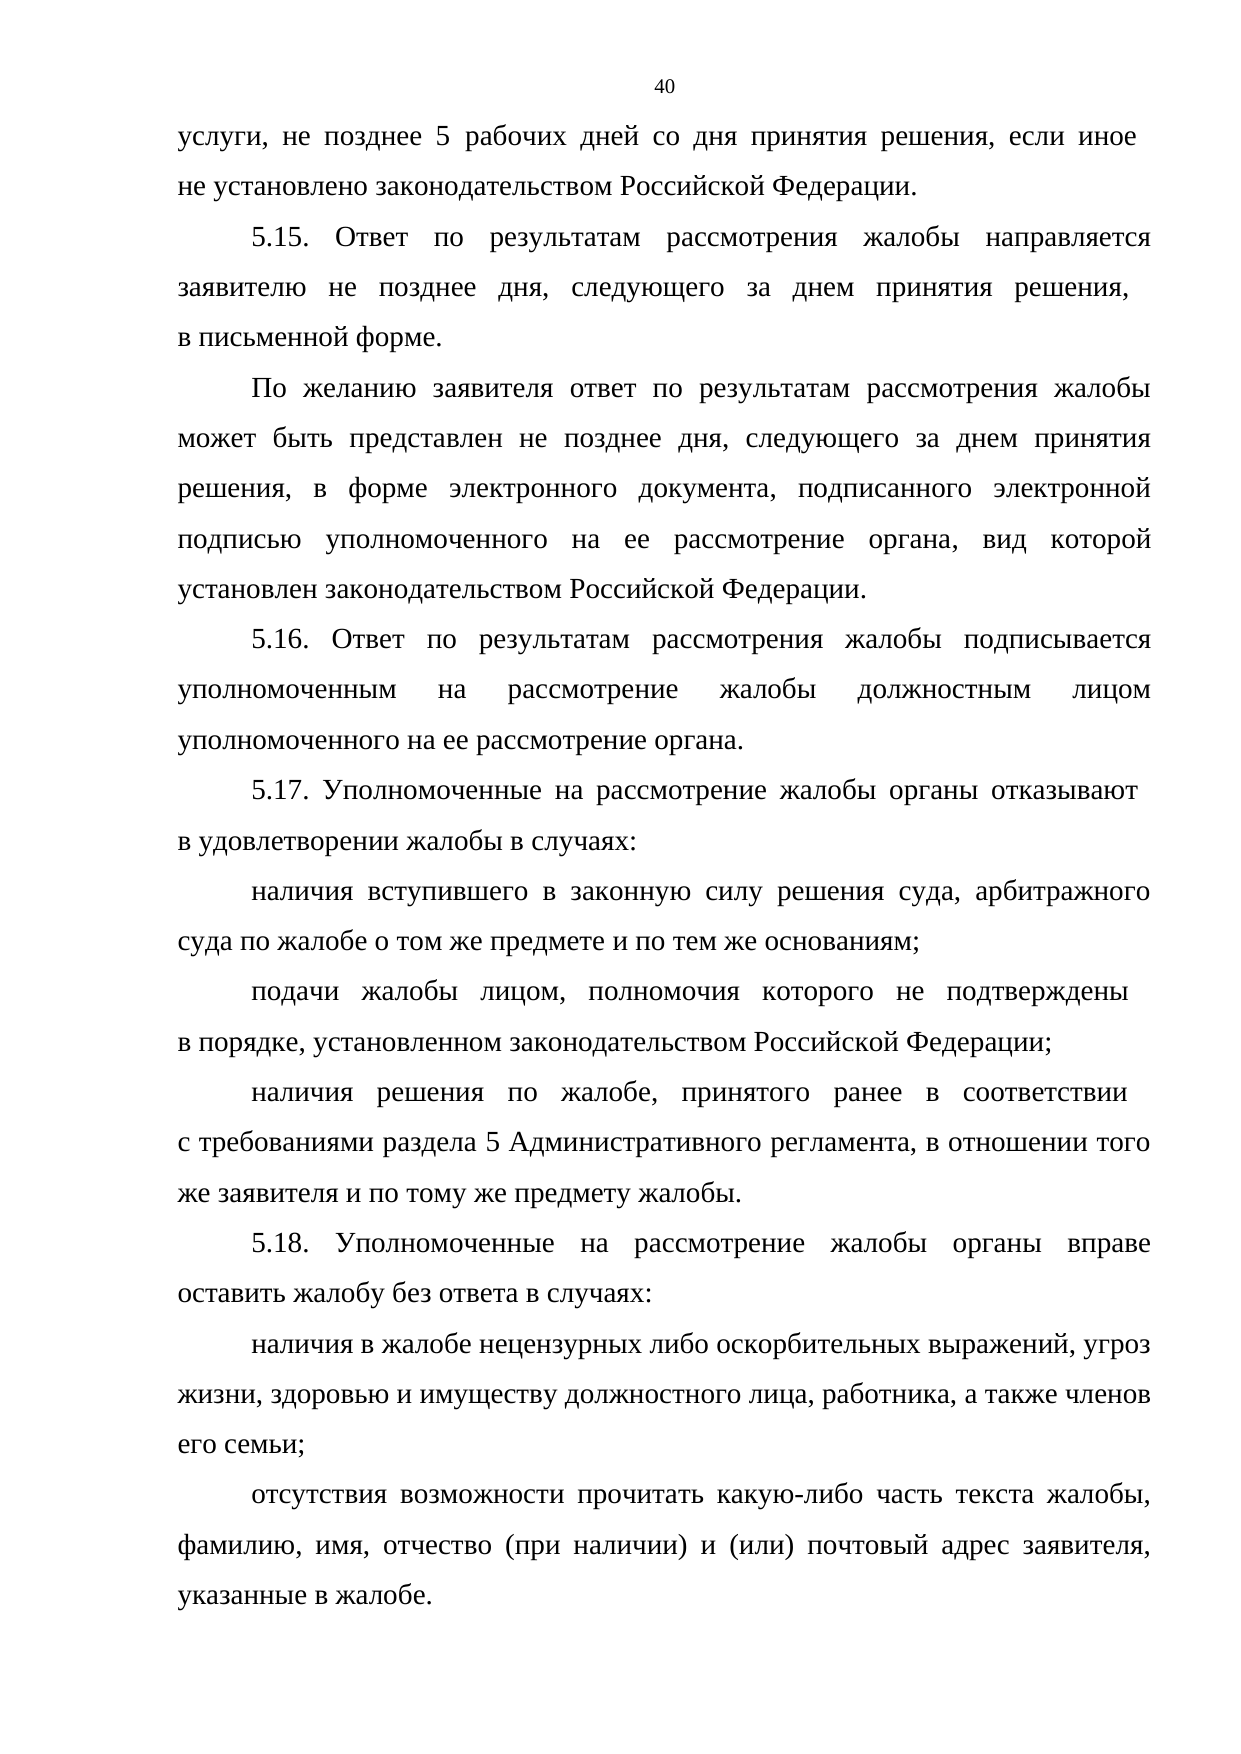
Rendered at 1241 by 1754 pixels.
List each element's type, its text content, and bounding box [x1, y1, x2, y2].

text наличия в жалобе нецензурных либо оскорбительных выражений, угроз жизни, здоровью и имуществу должностного лица, работника, а также членов его семьи; [177, 1326, 1152, 1460]
text 5.16. Ответ по результатам рассмотрения жалобы подписывается уполномоченным на рассмотрение жалобы должностным лицом уполномоченного на ее рассмотрение органа. [177, 621, 1152, 756]
text 5.18. Уполномоченные на рассмотрение жалобы органы вправе оставить жалобу без ответа в случаях: [177, 1225, 1152, 1309]
text отсутствия возможности прочитать какую-либо часть текста жалобы, фамилию, имя, отчество (при наличии) и (или) почтовый адрес заявителя, указанные в жалобе. [177, 1477, 1152, 1611]
text наличия вступившего в законную силу решения суда, арбитражного суда по жалобе о том же предмете и по тем же основаниям; [177, 873, 1152, 957]
text наличия решения по жалобе, принятого ранее в соответствии с требованиями раздела 5 Административного регламента, в отношении того же заявителя и по тому же предмету жалобы. [177, 1074, 1152, 1208]
text 5.15. Ответ по результатам рассмотрения жалобы направляется заявителю не позднее дня, следующего за днем принятия решения, в письменной форме. [177, 219, 1152, 353]
text подачи жалобы лицом, полномочия которого не подтверждены в порядке, установленном законодательством Российской Федерации; [177, 973, 1152, 1057]
text 5.17. Уполномоченные на рассмотрение жалобы органы отказывают в удовлетворении жалобы в случаях: [177, 772, 1152, 856]
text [177, 118, 1152, 202]
text По желанию заявителя ответ по результатам рассмотрения жалобы может быть представлен не позднее дня, следующего за днем принятия решения, в форме электронного документа, подписанного электронной подписью уполномоченного на ее рассмотрение органа, вид которой установлен законодательством Российской Федерации. [177, 370, 1152, 604]
